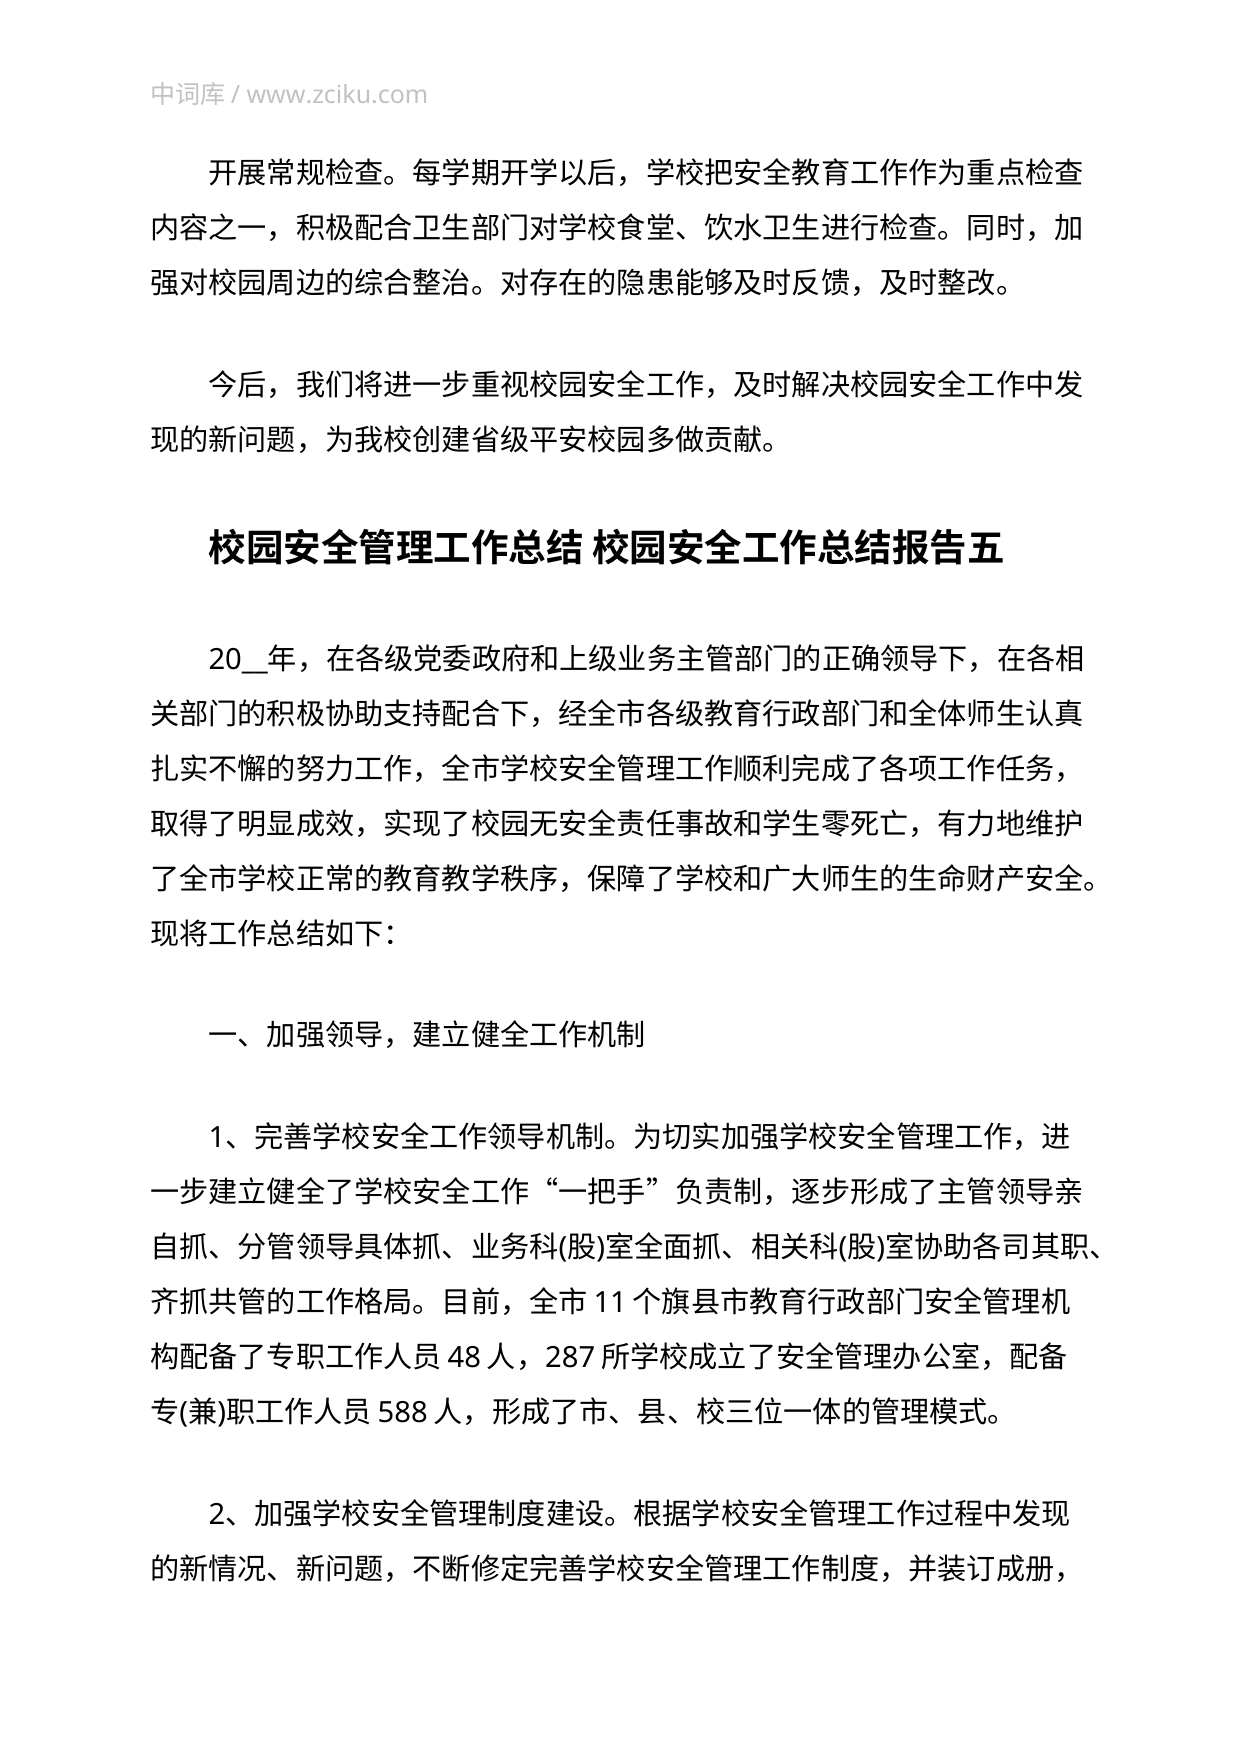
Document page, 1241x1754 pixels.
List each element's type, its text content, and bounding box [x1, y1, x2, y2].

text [150, 1491, 1090, 1588]
text 一、加强领导，建立健全工作机制 [150, 1012, 1090, 1054]
text 校园安全管理工作总结 校园安全工作总结报告五 [150, 518, 1090, 572]
text 20__年，在各级党委政府和上级业务主管部门的正确领导下，在各相关部门的积极协助支持配合下，经全市各级教育行政部门和全体师生认真扎实不懈的努力工作，全市学校安全管理工作顺利完成了各项工作任务，取得了明显成效，实现了校园无安全责任事故和学生零死亡，有力地维护了全市学校正常的教育教学秩序，保障了学校和广大师生的生命财产安全。现将工作总结如下： [150, 636, 1090, 952]
text 开展常规检查。每学期开学以后，学校把安全教育工作作为重点检查内容之一，积极配合卫生部门对学校食堂、饮水卫生进行检查。同时，加强对校园周边的综合整治。对存在的隐患能够及时反馈，及时整改。 [150, 150, 1090, 302]
text 1、完善学校安全工作领导机制。为切实加强学校安全管理工作，进一步建立健全了学校安全工作“一把手”负责制，逐步形成了主管领导亲自抓、分管领导具体抓、业务科(股)室全面抓、相关科(股)室协助各司其职、齐抓共管的工作格局。目前，全市11个旗县市教育行政部门安全管理机构配备了专职工作人员48人，287所学校成立了安全管理办公室，配备专(兼)职工作人员588人，形成了市、县、校三位一体的管理模式。 [150, 1114, 1090, 1431]
text 今后，我们将进一步重视校园安全工作，及时解决校园安全工作中发现的新问题，为我校创建省级平安校园多做贡献。 [150, 362, 1090, 459]
